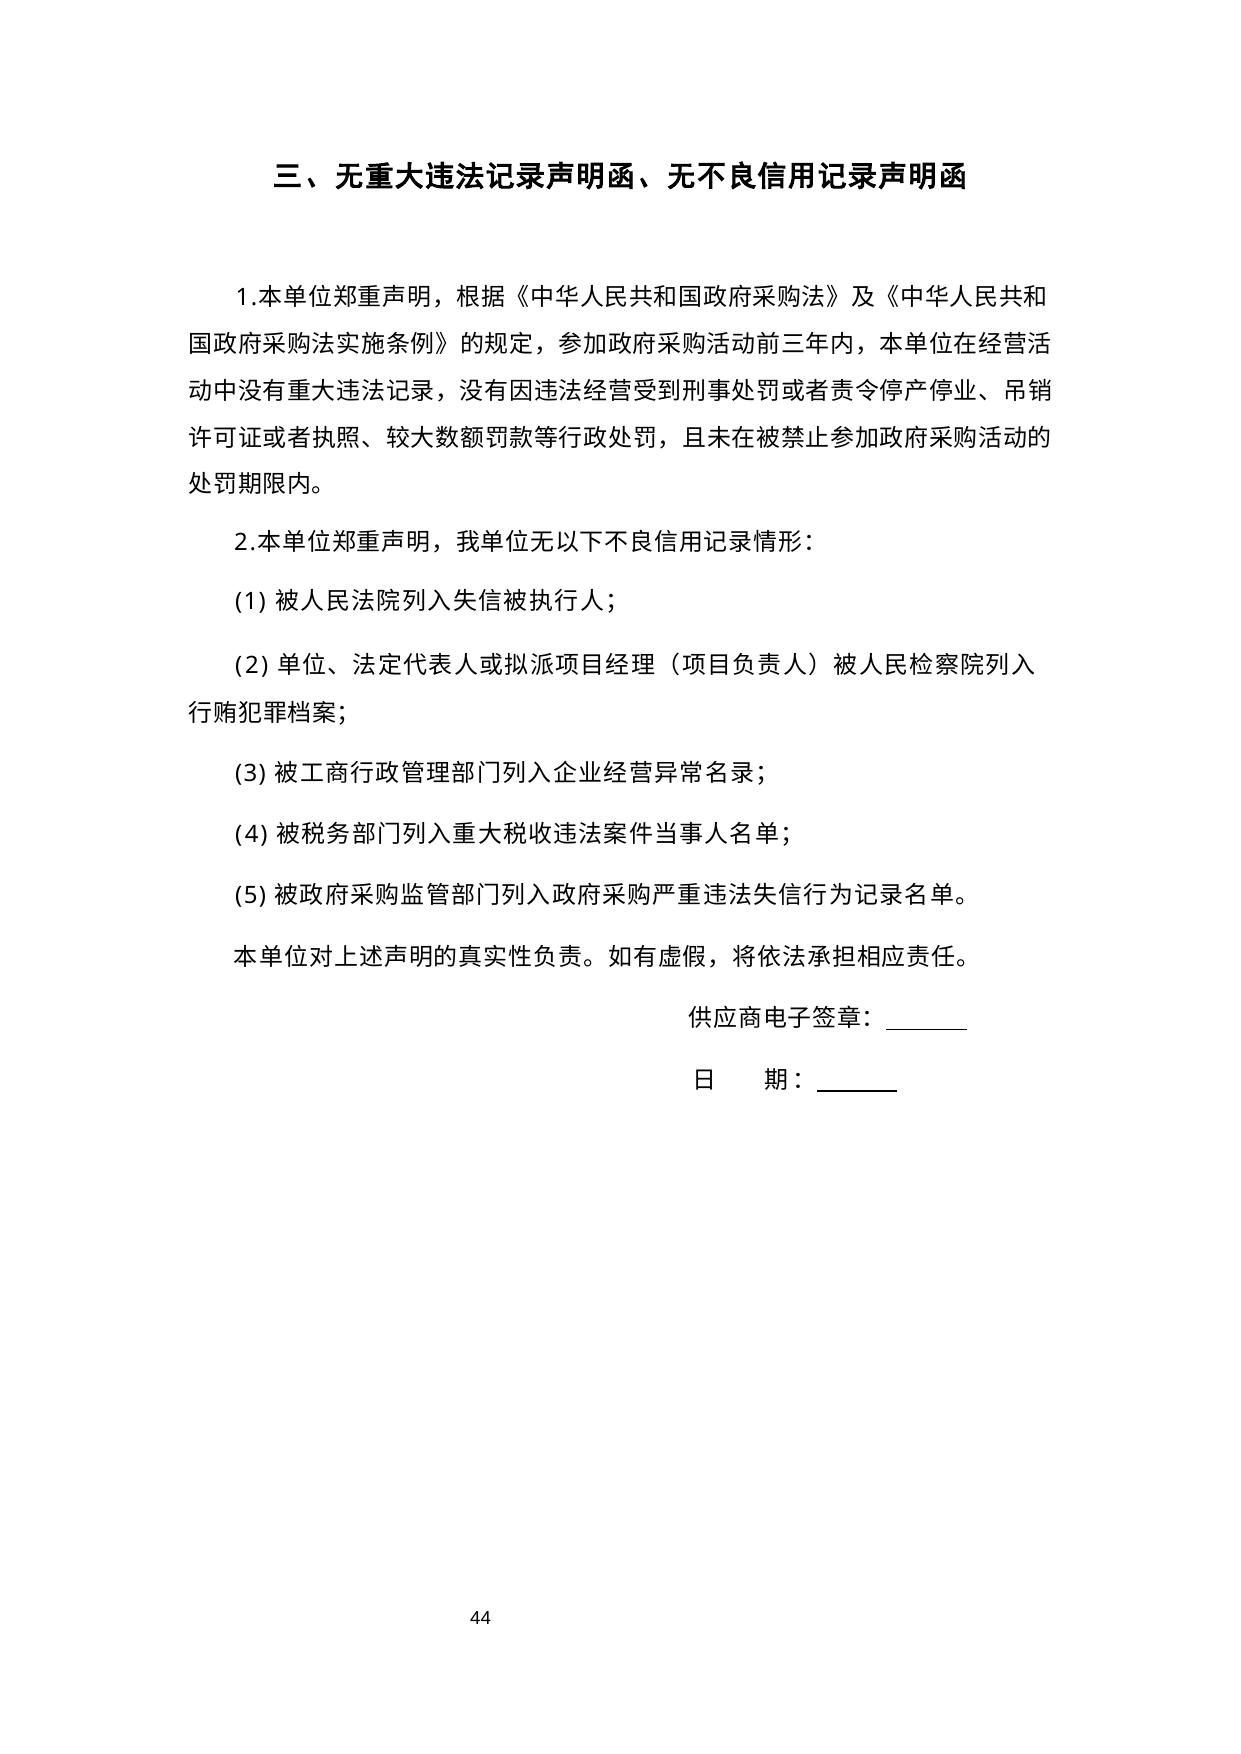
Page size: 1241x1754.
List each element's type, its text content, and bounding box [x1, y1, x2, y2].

text (1) 被人民法院列入失信被执行人； [235, 584, 1054, 616]
text (2) 单位、法定代表人或拟派项目经理（项目负责人）被人民检察院列入行贿犯罪档案； [189, 645, 1053, 728]
text 1.本单位郑重声明，根据《中华人民共和国政府采购法》及《中华人民共和国政府采购法实施条例》的规定，参加政府采购活动前三年内，本单位在经营活动中没有重大违法记录，没有因违法经营受到刑事处罚或者责令停产停业、吊销许可证或者执照、较大数额罚款等行政处罚，且未在被禁止参加政府采购活动的处罚期限内。 [188, 278, 1053, 500]
text (3) 被工商行政管理部门列入企业经营异常名录； [235, 755, 1054, 788]
text 供应商电子签章： [688, 1001, 1054, 1033]
text (5) 被政府采购监管部门列入政府采购严重违法失信行为记录名单。 [235, 878, 1054, 910]
text 2.本单位郑重声明，我单位无以下不良信用记录情形： [234, 526, 1054, 558]
text 三、无重大违法记录声明函、无不良信用记录声明函 [186, 162, 1054, 193]
text (4) 被税务部门列入重大税收违法案件当事人名单； [235, 817, 1054, 849]
text 日 期 ： [693, 1062, 1054, 1095]
text 本单位对上述声明的真实性负责。如有虚假，将依法承担相应责任。 [234, 939, 1054, 972]
